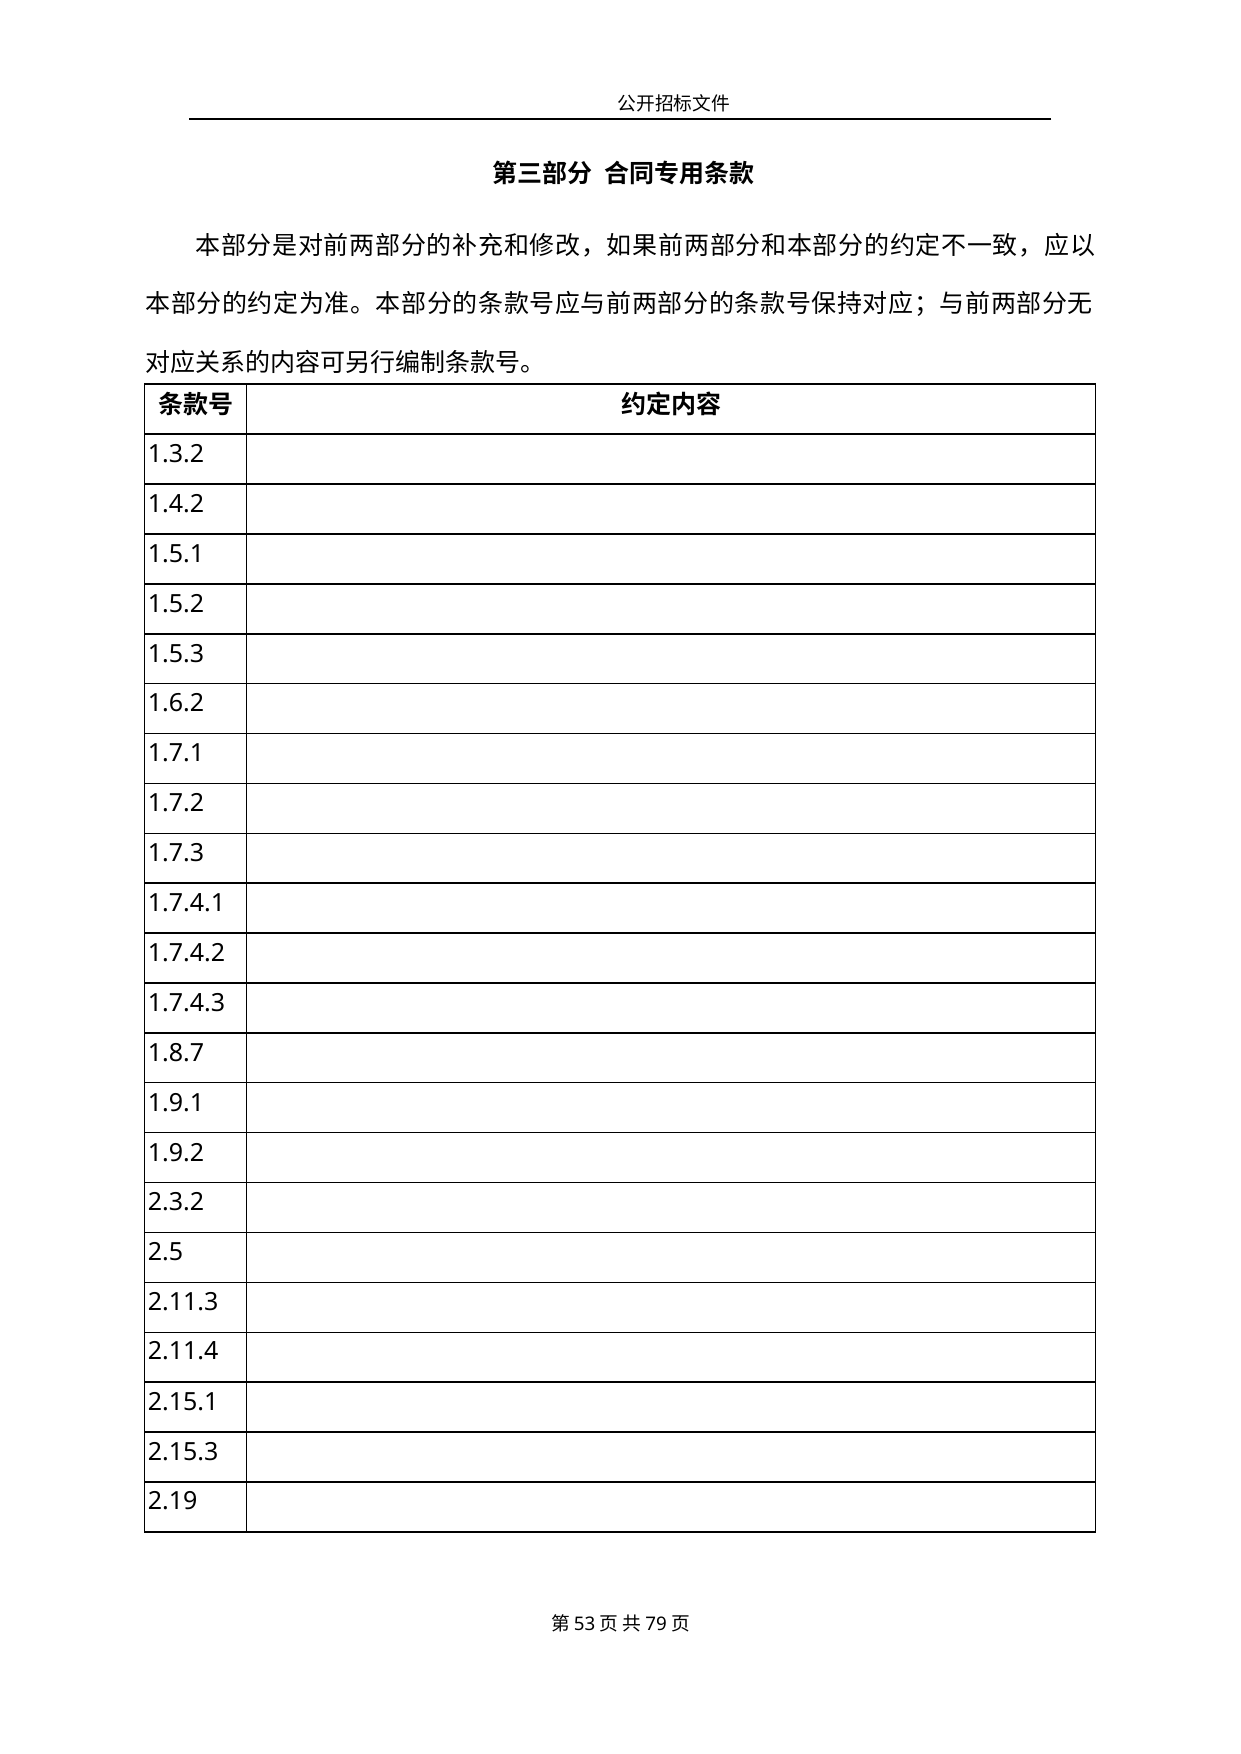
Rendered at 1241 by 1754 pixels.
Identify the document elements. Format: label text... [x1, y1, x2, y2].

table_cell [247, 585, 1095, 633]
table_cell 2.15.1 [145, 1383, 246, 1431]
table_cell [247, 834, 1095, 882]
table_header 约定内容 [247, 385, 1095, 433]
table_cell [247, 1083, 1095, 1132]
table_cell 1.5.1 [145, 535, 246, 583]
table_cell 1.7.4.2 [145, 934, 246, 982]
table_cell 1.9.2 [145, 1133, 246, 1182]
table_cell [247, 535, 1095, 583]
table_cell 2.5 [145, 1233, 246, 1281]
table_cell 2.11.3 [145, 1283, 246, 1331]
text 第三部分 合同专用条款 [189, 153, 1051, 190]
table_cell 1.7.3 [145, 834, 246, 882]
table_cell [247, 784, 1095, 832]
table_cell 1.4.2 [145, 485, 246, 533]
table_cell 2.11.4 [145, 1333, 246, 1381]
table_cell [247, 684, 1095, 733]
table_cell [247, 635, 1095, 683]
table_cell 1.7.4.3 [145, 984, 246, 1032]
table_cell 2.15.3 [145, 1433, 246, 1481]
text 本部分是对前两部分的补充和修改，如果前两部分和本部分的约定不一致，应以本部分的约定为准。本部分的条款号应与前两部分的条款号保持对应；与前两部分无对应关系的内容可另行编制条款号。 [145, 208, 1095, 383]
table_cell [247, 1133, 1095, 1182]
table_cell 1.3.2 [145, 435, 246, 483]
table_cell 1.7.2 [145, 784, 246, 832]
table_cell 1.6.2 [145, 684, 246, 733]
table_cell [247, 485, 1095, 533]
table_cell [247, 435, 1095, 483]
table_cell [247, 734, 1095, 782]
table_cell 1.9.1 [145, 1083, 246, 1132]
table_cell 1.7.1 [145, 734, 246, 782]
table_cell [247, 1383, 1095, 1431]
table_header 条款号 [145, 385, 246, 433]
table_cell [247, 1333, 1095, 1381]
table_cell [247, 1233, 1095, 1281]
table_cell 2.19 [145, 1483, 246, 1531]
table_cell [247, 1034, 1095, 1082]
table_cell 1.7.4.1 [145, 884, 246, 932]
table_cell 2.3.2 [145, 1183, 246, 1232]
table_cell [247, 984, 1095, 1032]
table_cell 1.5.3 [145, 635, 246, 683]
table_cell [247, 1283, 1095, 1331]
table_cell [247, 934, 1095, 982]
table_cell [247, 1183, 1095, 1232]
table_cell [247, 884, 1095, 932]
table_cell [247, 1483, 1095, 1531]
table_cell [247, 1433, 1095, 1481]
table_cell 1.8.7 [145, 1034, 246, 1082]
table_cell 1.5.2 [145, 585, 246, 633]
